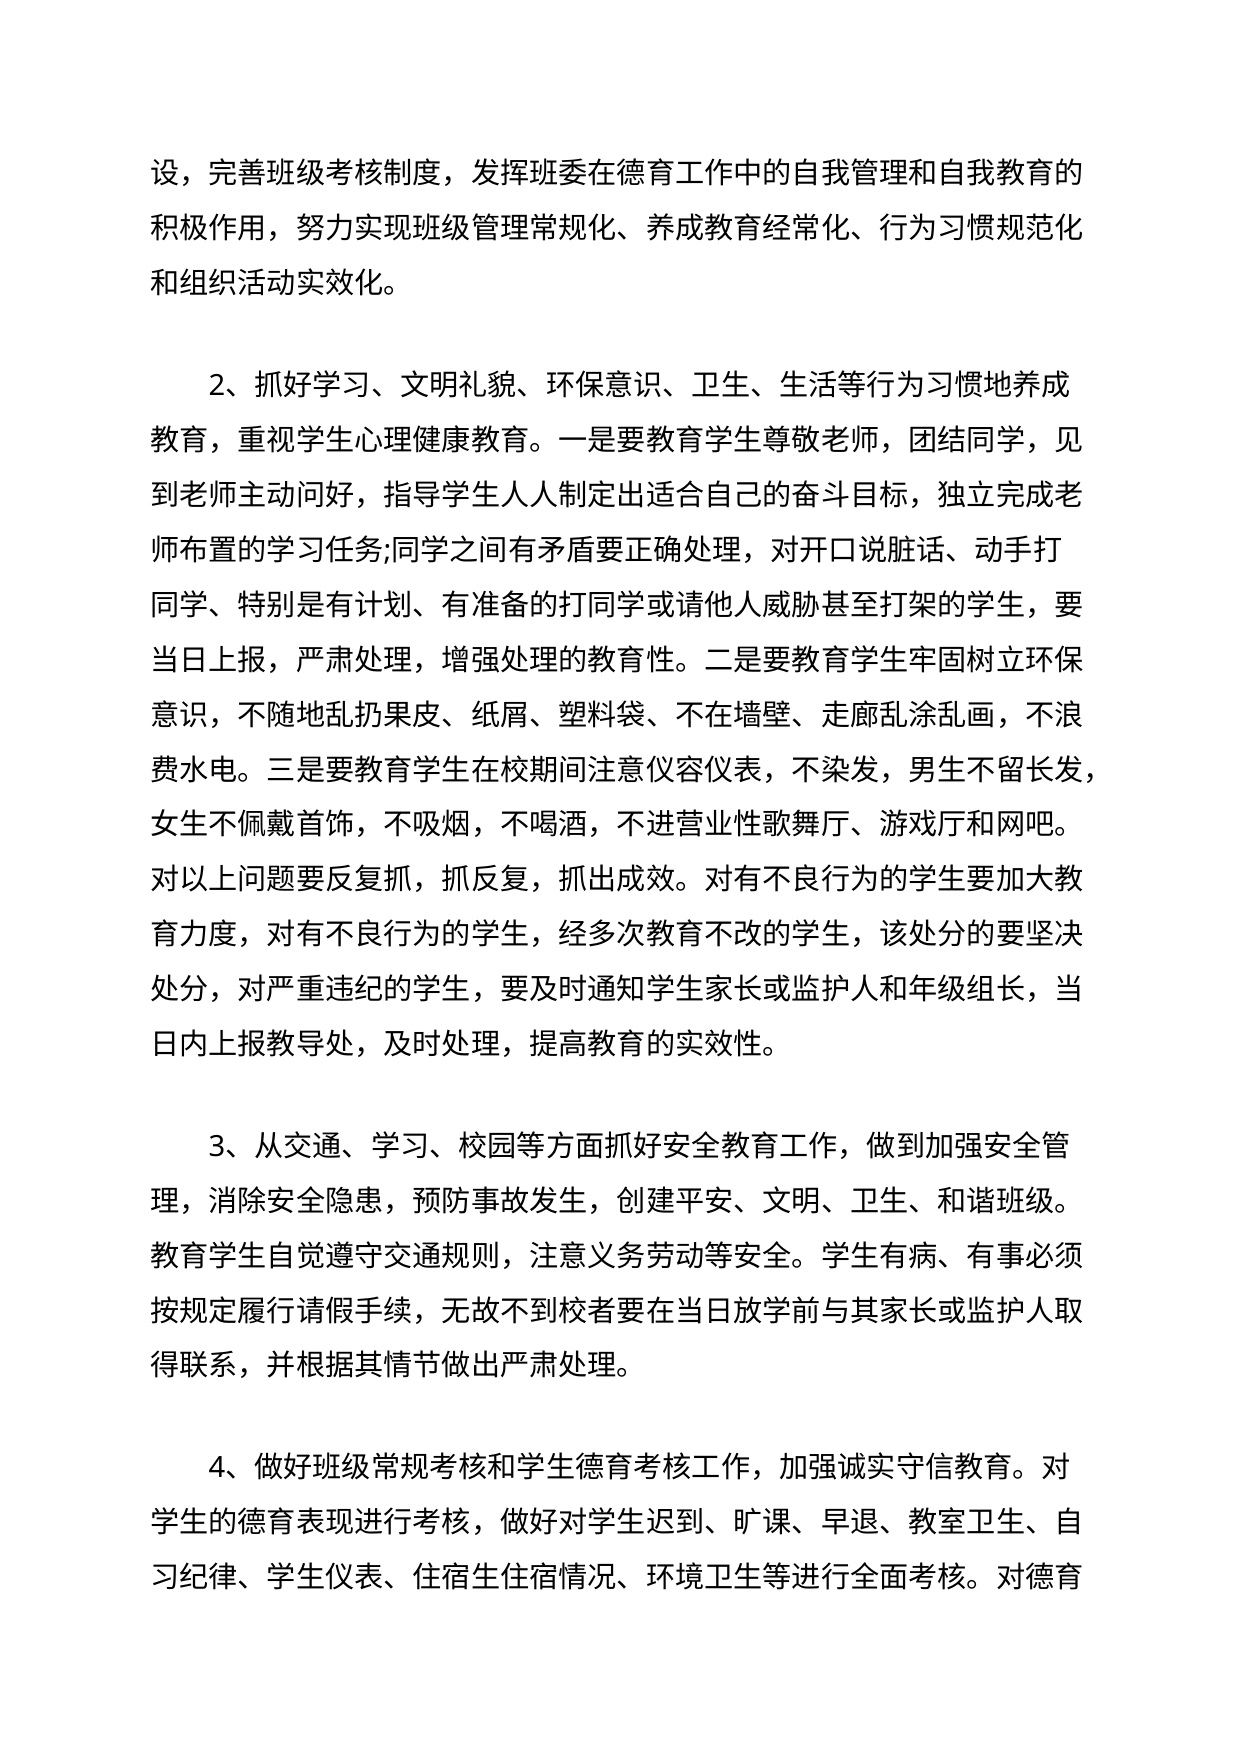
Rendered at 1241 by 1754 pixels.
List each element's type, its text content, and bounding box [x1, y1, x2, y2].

text 3、从交通、学习、校园等方面抓好安全教育工作，做到加强安全管理，消除安全隐患，预防事故发生，创建平安、文明、卫生、和谐班级。教育学生自觉遵守交通规则，注意义务劳动等安全。学生有病、有事必须按规定履行请假手续，无故不到校者要在当日放学前与其家长或监护人取得联系，并根据其情节做出严肃处理。 [150, 1122, 1090, 1384]
text 2、抓好学习、文明礼貌、环保意识、卫生、生活等行为习惯地养成教育，重视学生心理健康教育。一是要教育学生尊敬老师，团结同学，见到老师主动问好，指导学生人人制定出适合自己的奋斗目标，独立完成老师布置的学习任务;同学之间有矛盾要正确处理，对开口说脏话、动手打同学、特别是有计划、有准备的打同学或请他人威胁甚至打架的学生，要当日上报，严肃处理，增强处理的教育性。二是要教育学生牢固树立环保意识，不随地乱扔果皮、纸屑、塑料袋、不在墙壁、走廊乱涂乱画，不浪费水电。三是要教育学生在校期间注意仪容仪表，不染发，男生不留长发，女生不佩戴首饰，不吸烟，不喝酒，不进营业性歌舞厅、游戏厅和网吧。对以上问题要反复抓，抓反复，抓出成效。对有不良行为的学生要加大教育力度，对有不良行为的学生，经多次教育不改的学生，该处分的要坚决处分，对严重违纪的学生，要及时通知学生家长或监护人和年级组长，当日内上报教导处，及时处理，提高教育的实效性。 [150, 362, 1090, 1063]
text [150, 150, 1090, 302]
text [150, 1444, 1090, 1596]
